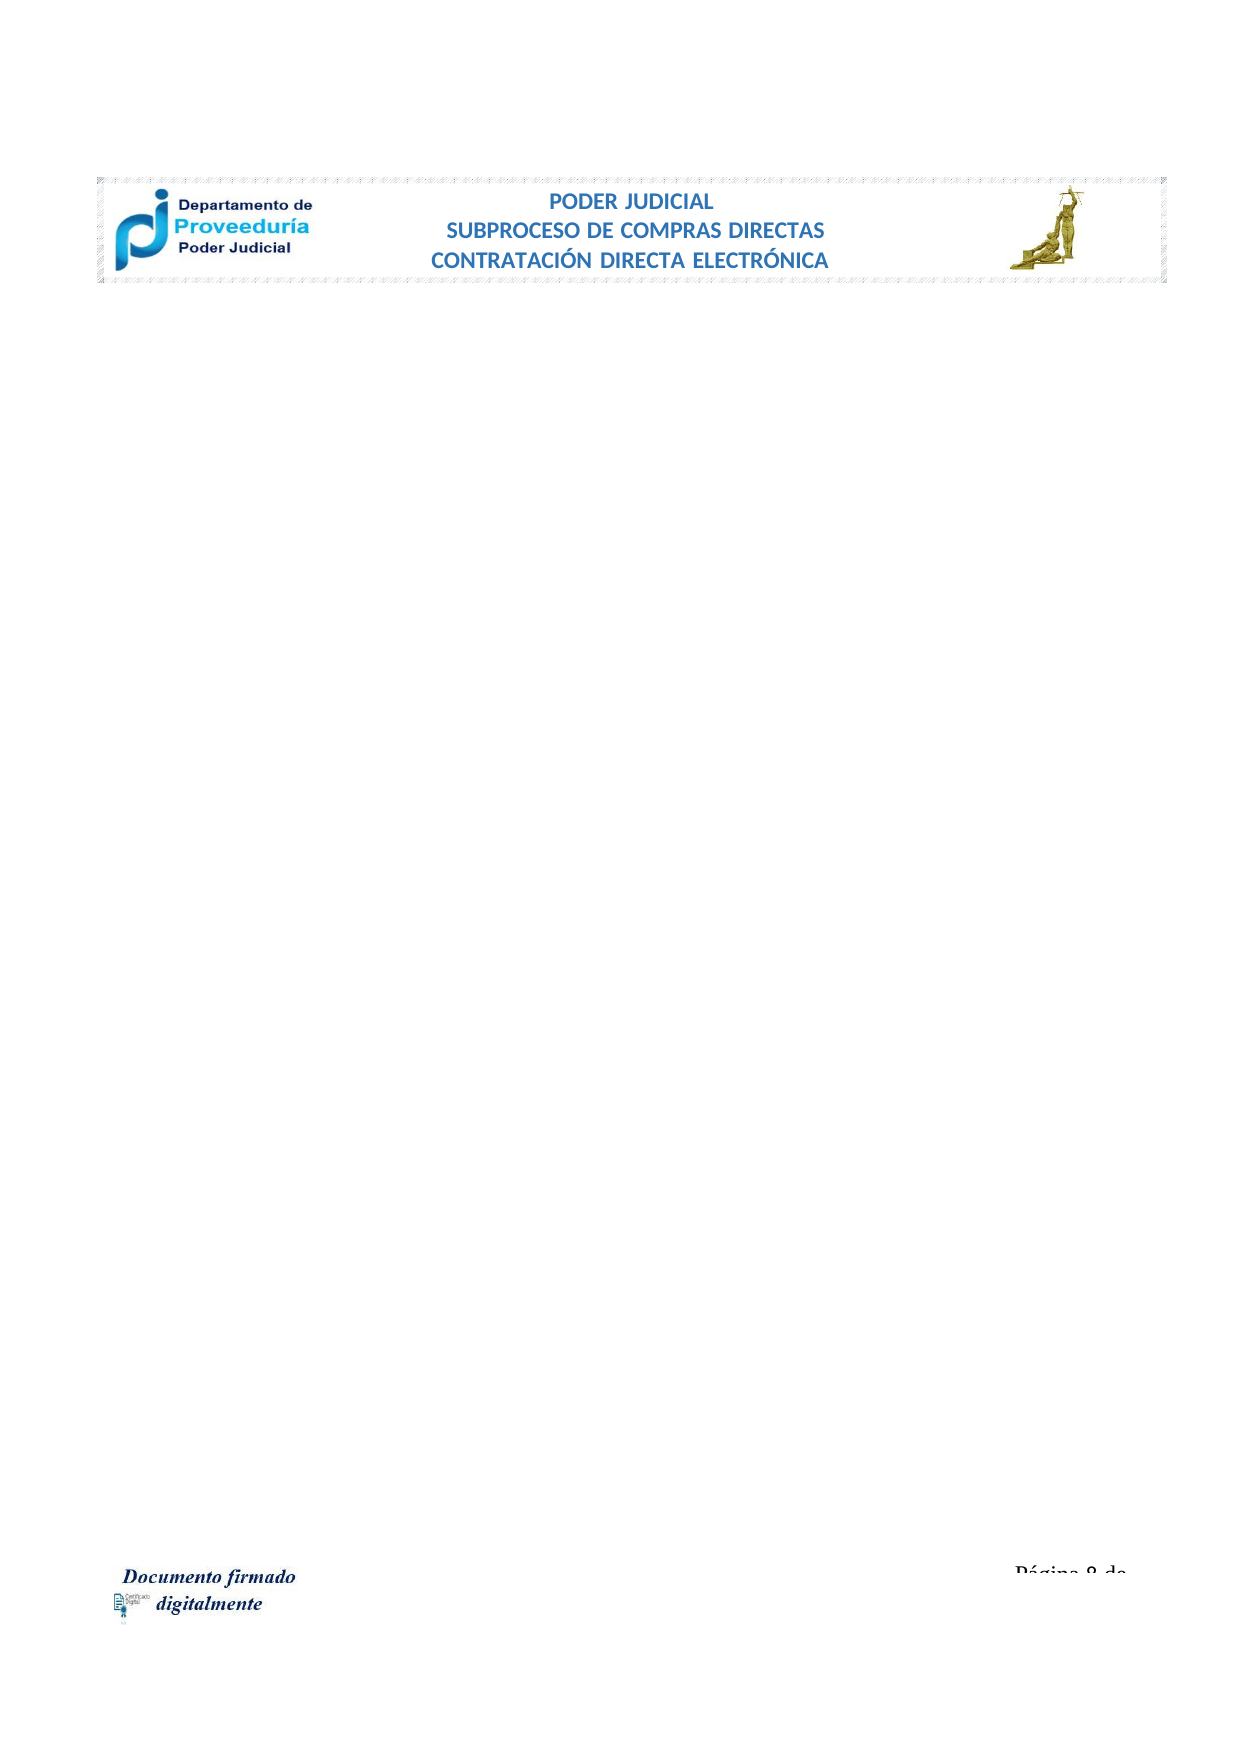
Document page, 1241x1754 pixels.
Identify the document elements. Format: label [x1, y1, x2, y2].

picture [97, 177, 1167, 283]
picture [114, 1566, 305, 1625]
